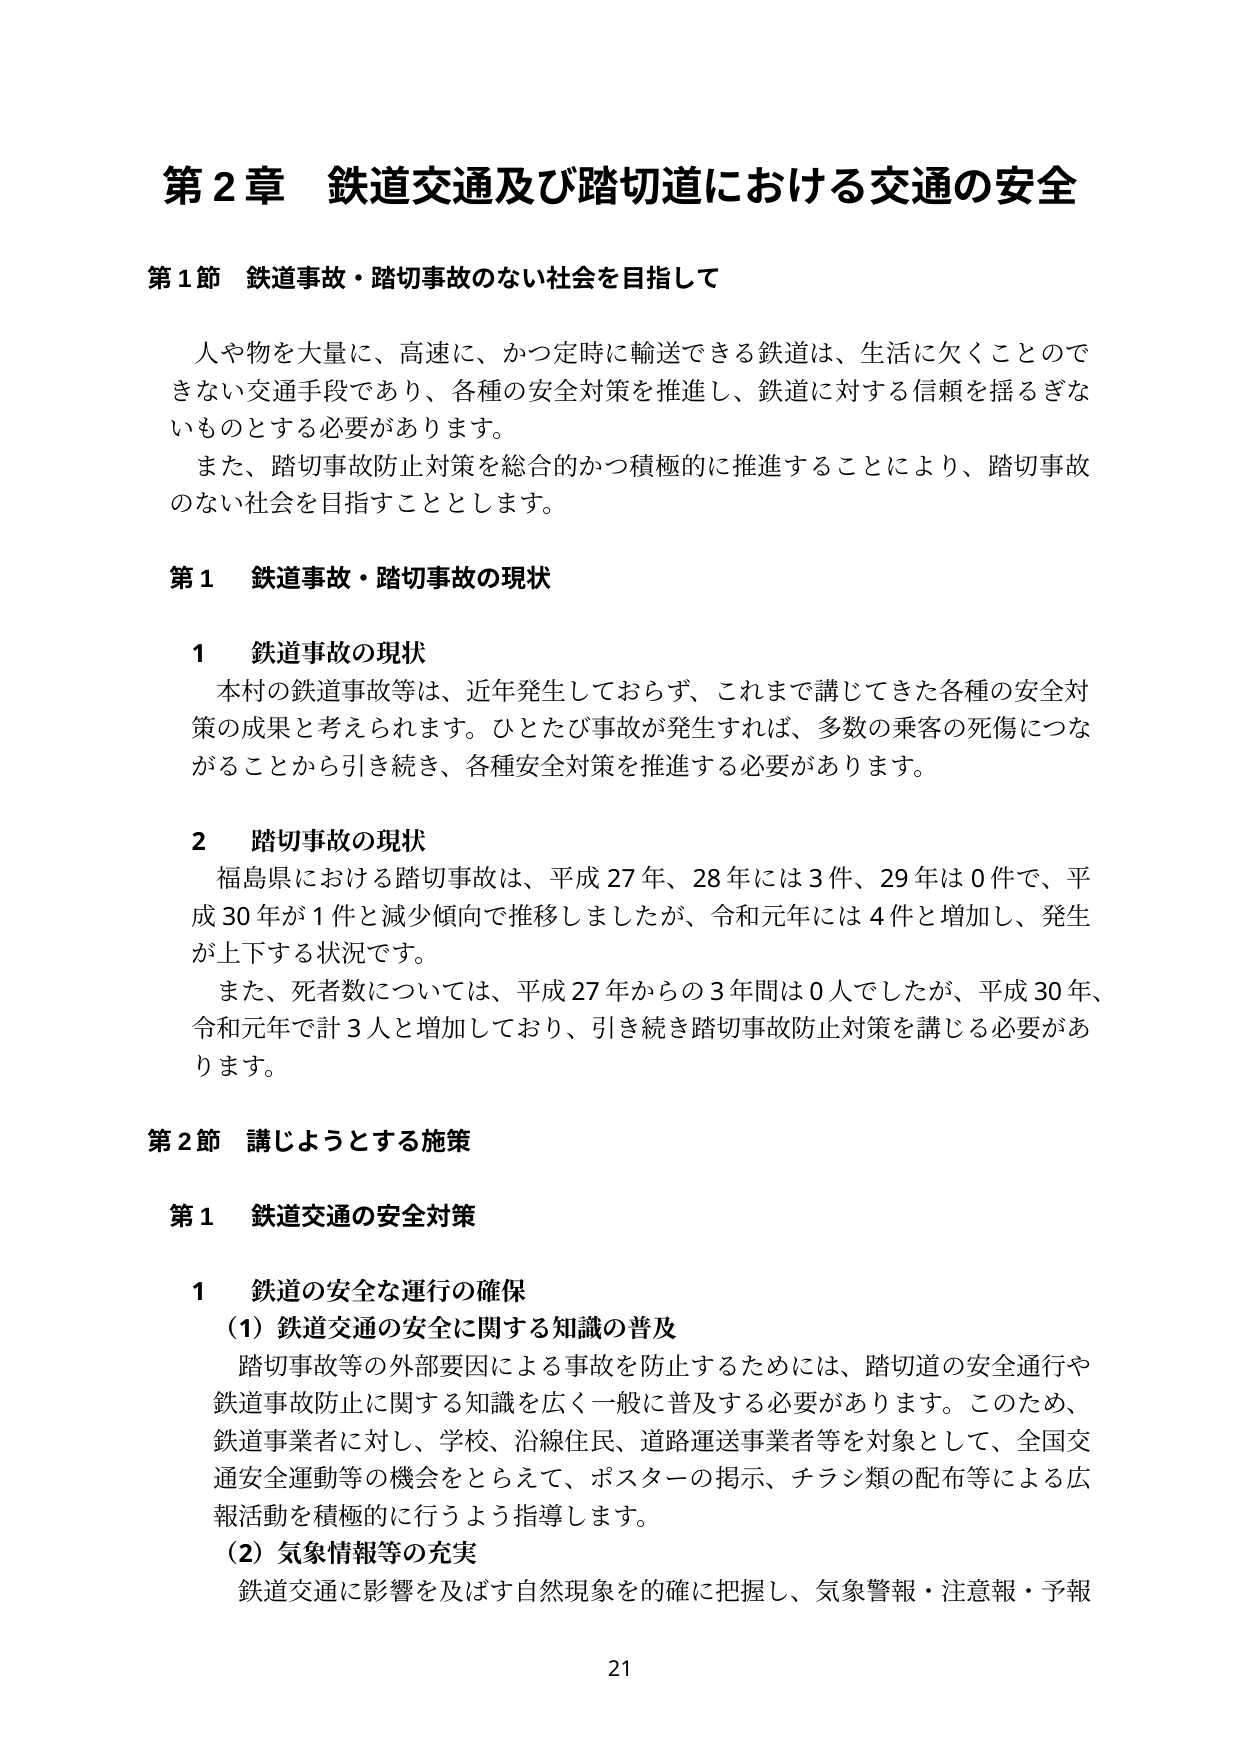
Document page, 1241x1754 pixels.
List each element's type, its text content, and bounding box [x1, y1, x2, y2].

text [213, 1571, 1092, 1608]
text また、踏切事故防止対策を総合的かつ積極的に推進することにより、踏切事故のない社会を目指すこととします。 [169, 446, 1092, 521]
subtitle 第1 鉄道交通の安全対策 [169, 1196, 1092, 1233]
subtitle 第2節 講じようとする施策 [148, 1121, 1092, 1158]
text 本村の鉄道事故等は、近年発生しておらず、これまで講じてきた各種の安全対策の成果と考えられます。ひとたび事故が発生すれば、多数の乗客の死傷につながることから引き続き、各種安全対策を推進する必要があります。 [191, 671, 1092, 783]
text 福島県における踏切事故は、平成27年、28年には3件、29年は0件で、平成30年が1件と減少傾向で推移しましたが、令和元年には4件と増加し、発生が上下する状況です。 [191, 858, 1092, 971]
text 踏切事故等の外部要因による事故を防止するためには、踏切道の安全通行や鉄道事故防止に関する知識を広く一般に普及する必要があります。このため、鉄道事業者に対し、学校、沿線住民、道路運送事業者等を対象として、全国交通安全運動等の機会をとらえて、ポスターの掲示、チラシ類の配布等による広報活動を積極的に行うよう指導します。 [213, 1346, 1092, 1533]
subtitle 第1 鉄道事故・踏切事故の現状 [169, 558, 1092, 596]
subtitle 第1節 鉄道事故・踏切事故のない社会を目指して [148, 258, 1092, 296]
text また、死者数については、平成27年からの3年間は0人でしたが、平成30年、令和元年で計3人と増加しており、引き続き踏切事故防止対策を講じる必要があります。 [191, 971, 1092, 1083]
subtitle 1 鉄道事故の現状 [191, 633, 1092, 671]
subtitle 2 踏切事故の現状 [191, 821, 1092, 858]
text （1）鉄道交通の安全に関する知識の普及 [213, 1308, 1092, 1346]
subtitle 1 鉄道の安全な運行の確保 [191, 1271, 1092, 1308]
text 人や物を大量に、高速に、かつ定時に輸送できる鉄道は、生活に欠くことのできない交通手段であり、各種の安全対策を推進し、鉄道に対する信頼を揺るぎないものとする必要があります。 [169, 333, 1092, 446]
subtitle 第2章 鉄道交通及び踏切道における交通の安全 [148, 146, 1092, 221]
text （2）気象情報等の充実 [213, 1533, 1092, 1571]
